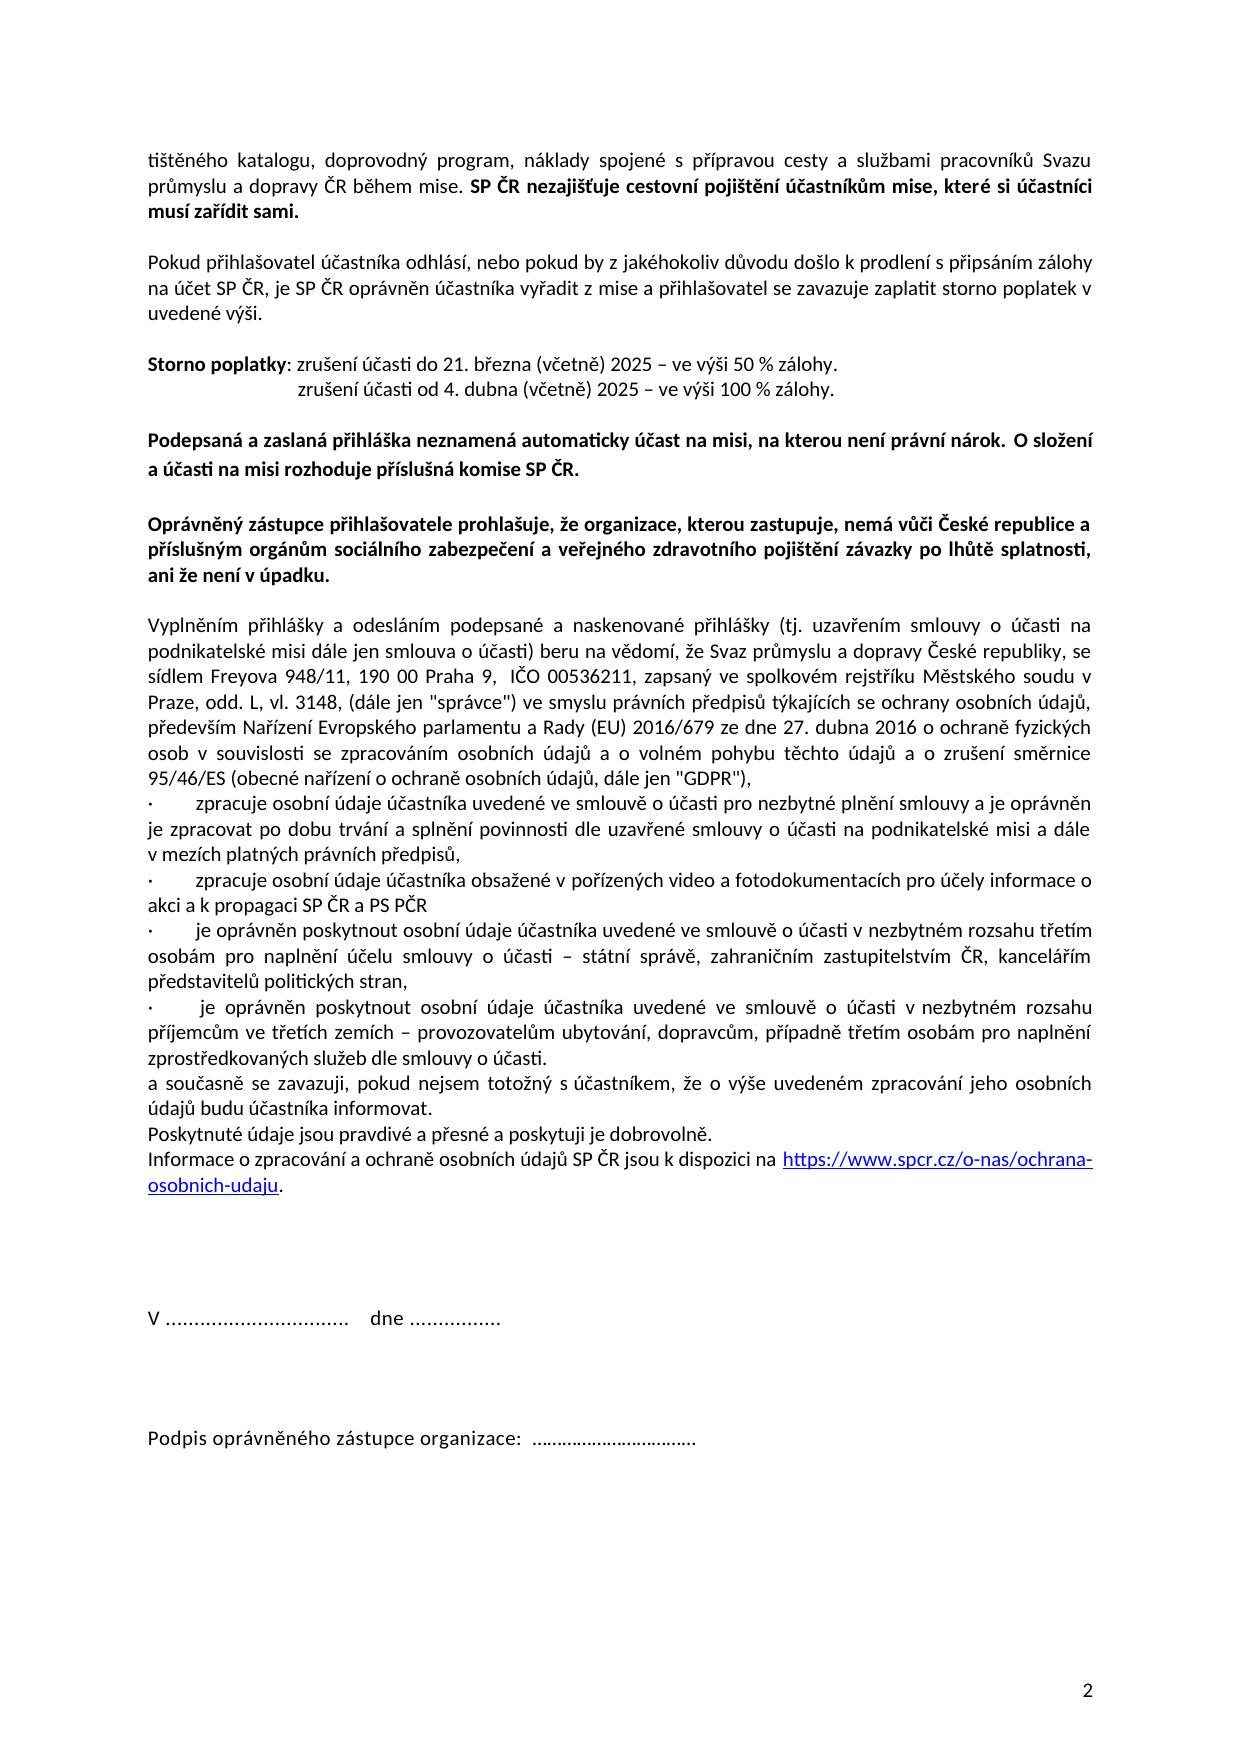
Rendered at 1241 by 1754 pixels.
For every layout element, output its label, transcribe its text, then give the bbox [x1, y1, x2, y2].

text · zpracuje osobní údaje účastníka uvedené ve smlouvě o účasti pro nezbytné plnění smlouvy a je oprávněn je zpracovat po dobu trvání a splnění povinnosti dle uzavřené smlouvy o účasti na podnikatelské misi a dále v mezích platných právních předpisů, [148, 791, 1093, 867]
text · je oprávněn poskytnout osobní údaje účastníka uvedené ve smlouvě o účasti v nezbytném rozsahu příjemcům ve třetích zemích – provozovatelům ubytování, dopravcům, případně třetím osobám pro naplnění zprostředkovaných služeb dle smlouvy o účasti. [148, 994, 1093, 1070]
text Vyplněním přihlášky a odesláním podepsané a naskenované přihlášky (tj. uzavřením smlouvy o účasti na podnikatelské misi dále jen smlouva o účasti) beru na vědomí, že Svaz průmyslu a dopravy České republiky, se sídlem Freyova 948/11, 190 00 Praha 9, IČO 00536211, zapsaný ve spolkovém rejstříku Městského soudu v Praze, odd. L, vl. 3148, (dále jen "správce") ve smyslu právních předpisů týkajících se ochrany osobních údajů, především Nařízení Evropského parlamentu a Rady (EU) 2016/679 ze dne 27. dubna 2016 o ochraně fyzických osob v souvislosti se zpracováním osobních údajů a o volném pohybu těchto údajů a o zrušení směrnice 95/46/ES (obecné nařízení o ochraně osobních údajů, dále jen "GDPR"), [148, 613, 1093, 791]
text Pokud přihlašovatel účastníka odhlásí, nebo pokud by z jakéhokoliv důvodu došlo k prodlení s připsáním zálohy na účet SP ČR, je SP ČR oprávněn účastníka vyřadit z mise a přihlašovatel se zavazuje zaplatit storno poplatek v uvedené výši. [148, 249, 1093, 326]
subtitle V ................................ dne ................ [148, 1305, 1093, 1330]
subtitle Podpis oprávněného zástupce organizace: …………………………… [148, 1426, 1093, 1451]
text Informace o zpracování a ochraně osobních údajů SP ČR jsou k dispozici na https://www.spcr.cz/o-nas/ochrana-osobnich-udaju. [148, 1146, 1093, 1197]
text Storno poplatky: zrušení účasti do 21. března (včetně) 2025 – ve výši 50 % zálohy. [148, 351, 1093, 376]
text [148, 148, 1093, 224]
text Oprávněný zástupce přihlašovatele prohlašuje, že organizace, kterou zastupuje, nemá vůči České republice a příslušným orgánům sociálního zabezpečení a veřejného zdravotního pojištění závazky po lhůtě splatnosti, ani že není v úpadku. [148, 511, 1093, 587]
text Podepsaná a zaslaná přihláška neznamená automaticky účast na misi, na kterou není právní nárok. O složení a účasti na misi rozhoduje příslušná komise SP ČR. [148, 427, 1093, 482]
text · zpracuje osobní údaje účastníka obsažené v pořízených video a fotodokumentacích pro účely informace o akci a k propagaci SP ČR a PS PČR [148, 867, 1093, 918]
text · je oprávněn poskytnout osobní údaje účastníka uvedené ve smlouvě o účasti v nezbytném rozsahu třetím osobám pro naplnění účelu smlouvy o účasti – státní správě, zahraničním zastupitelstvím ČR, kancelářím představitelů politických stran, [148, 918, 1093, 994]
text a současně se zavazuji, pokud nejsem totožný s účastníkem, že o výše uvedeném zpracování jeho osobních údajů budu účastníka informovat. [148, 1070, 1093, 1121]
text zrušení účasti od 4. dubna (včetně) 2025 – ve výši 100 % zálohy. [223, 376, 1093, 402]
text Poskytnuté údaje jsou pravdivé a přesné a poskytuji je dobrovolně. [148, 1121, 1093, 1146]
